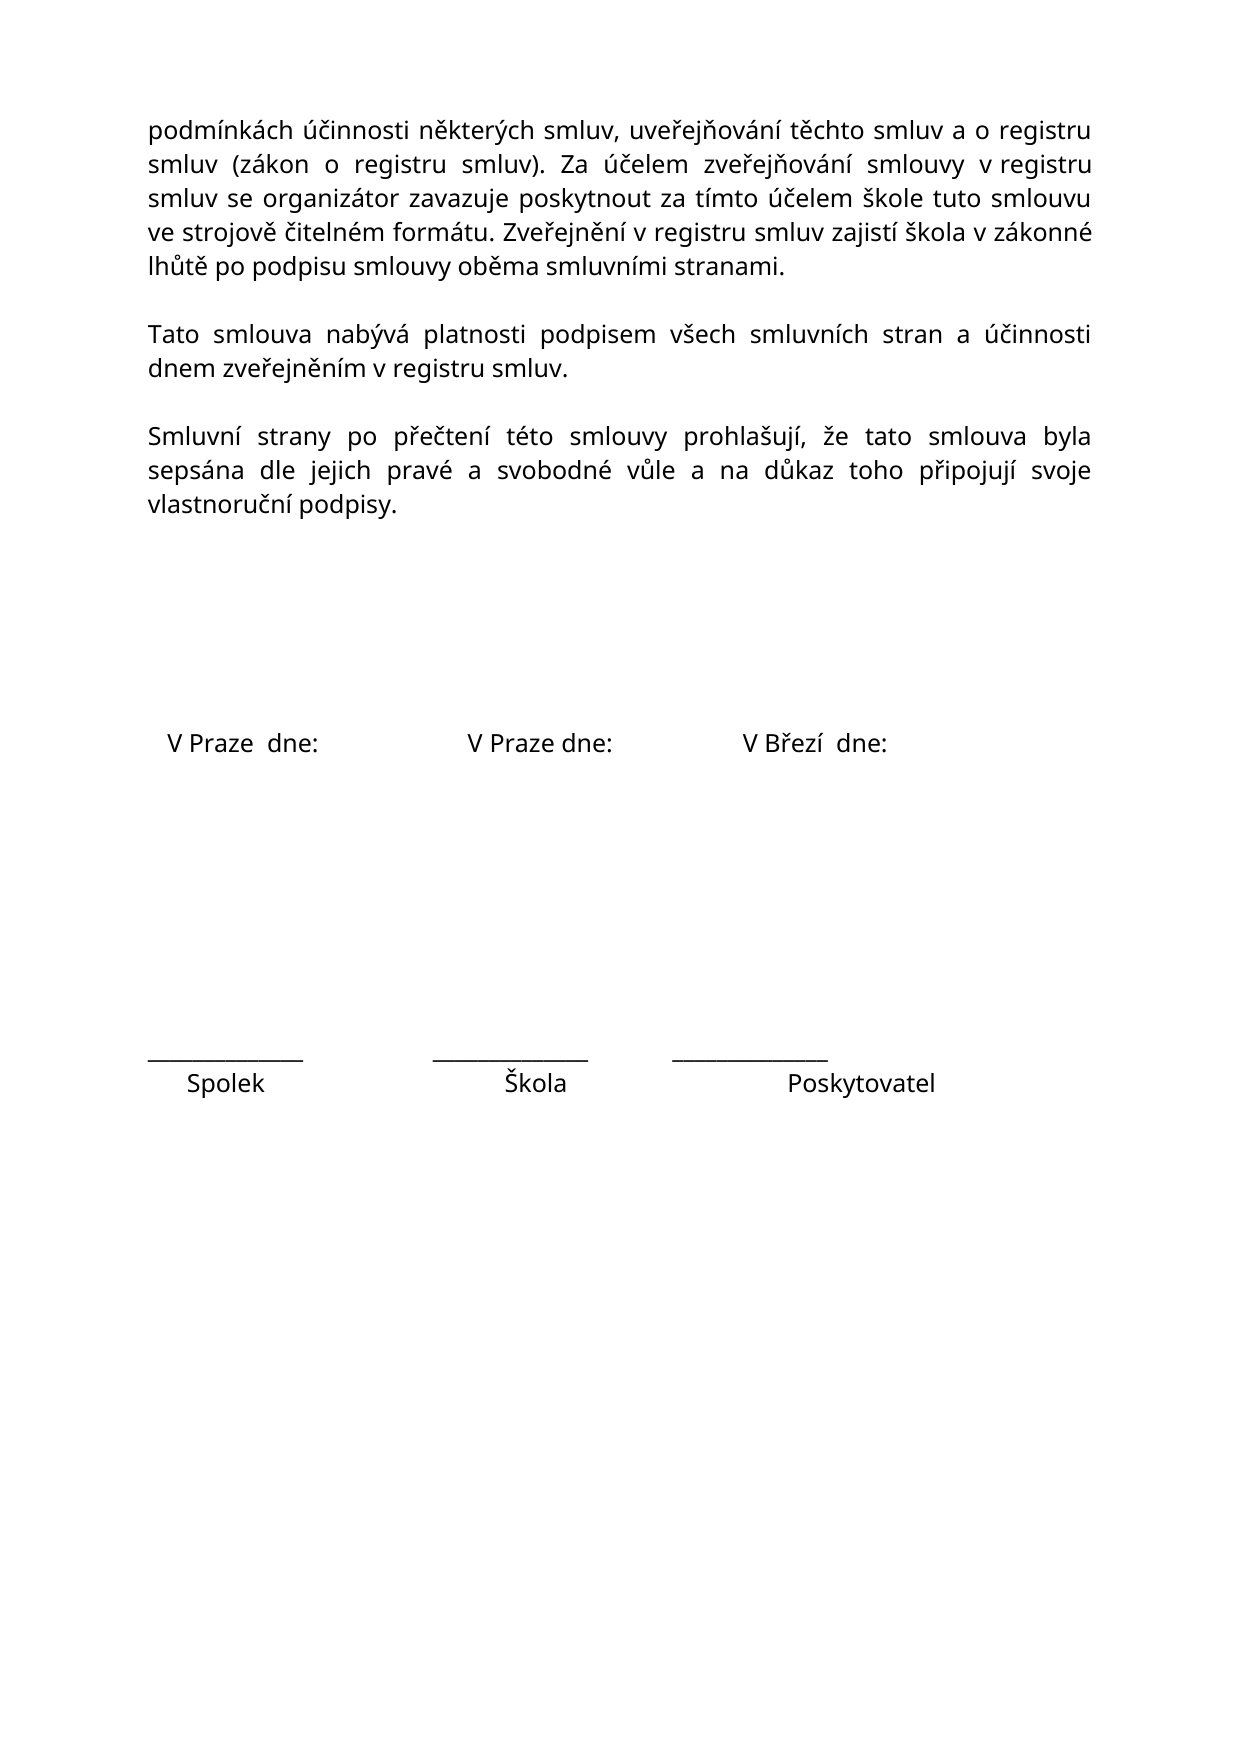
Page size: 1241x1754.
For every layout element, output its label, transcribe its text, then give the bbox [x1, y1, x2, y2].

text V Praze dne: V Praze dne: V Březí dne: [148, 726, 1093, 759]
text Smluvní strany po přečtení této smlouvy prohlašují, že tato smlouva byla sepsána dle jejich pravé a svobodné vůle a na důkaz toho připojují svoje vlastnoruční podpisy. [148, 419, 1093, 521]
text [148, 112, 1093, 283]
text ______________ ______________ ______________ [148, 1032, 1093, 1066]
text Tato smlouva nabývá platnosti podpisem všech smluvních stran a účinnosti dnem zveřejněním v registru smluv. [148, 317, 1093, 385]
text Spolek Škola Poskytovatel [148, 1066, 1093, 1100]
